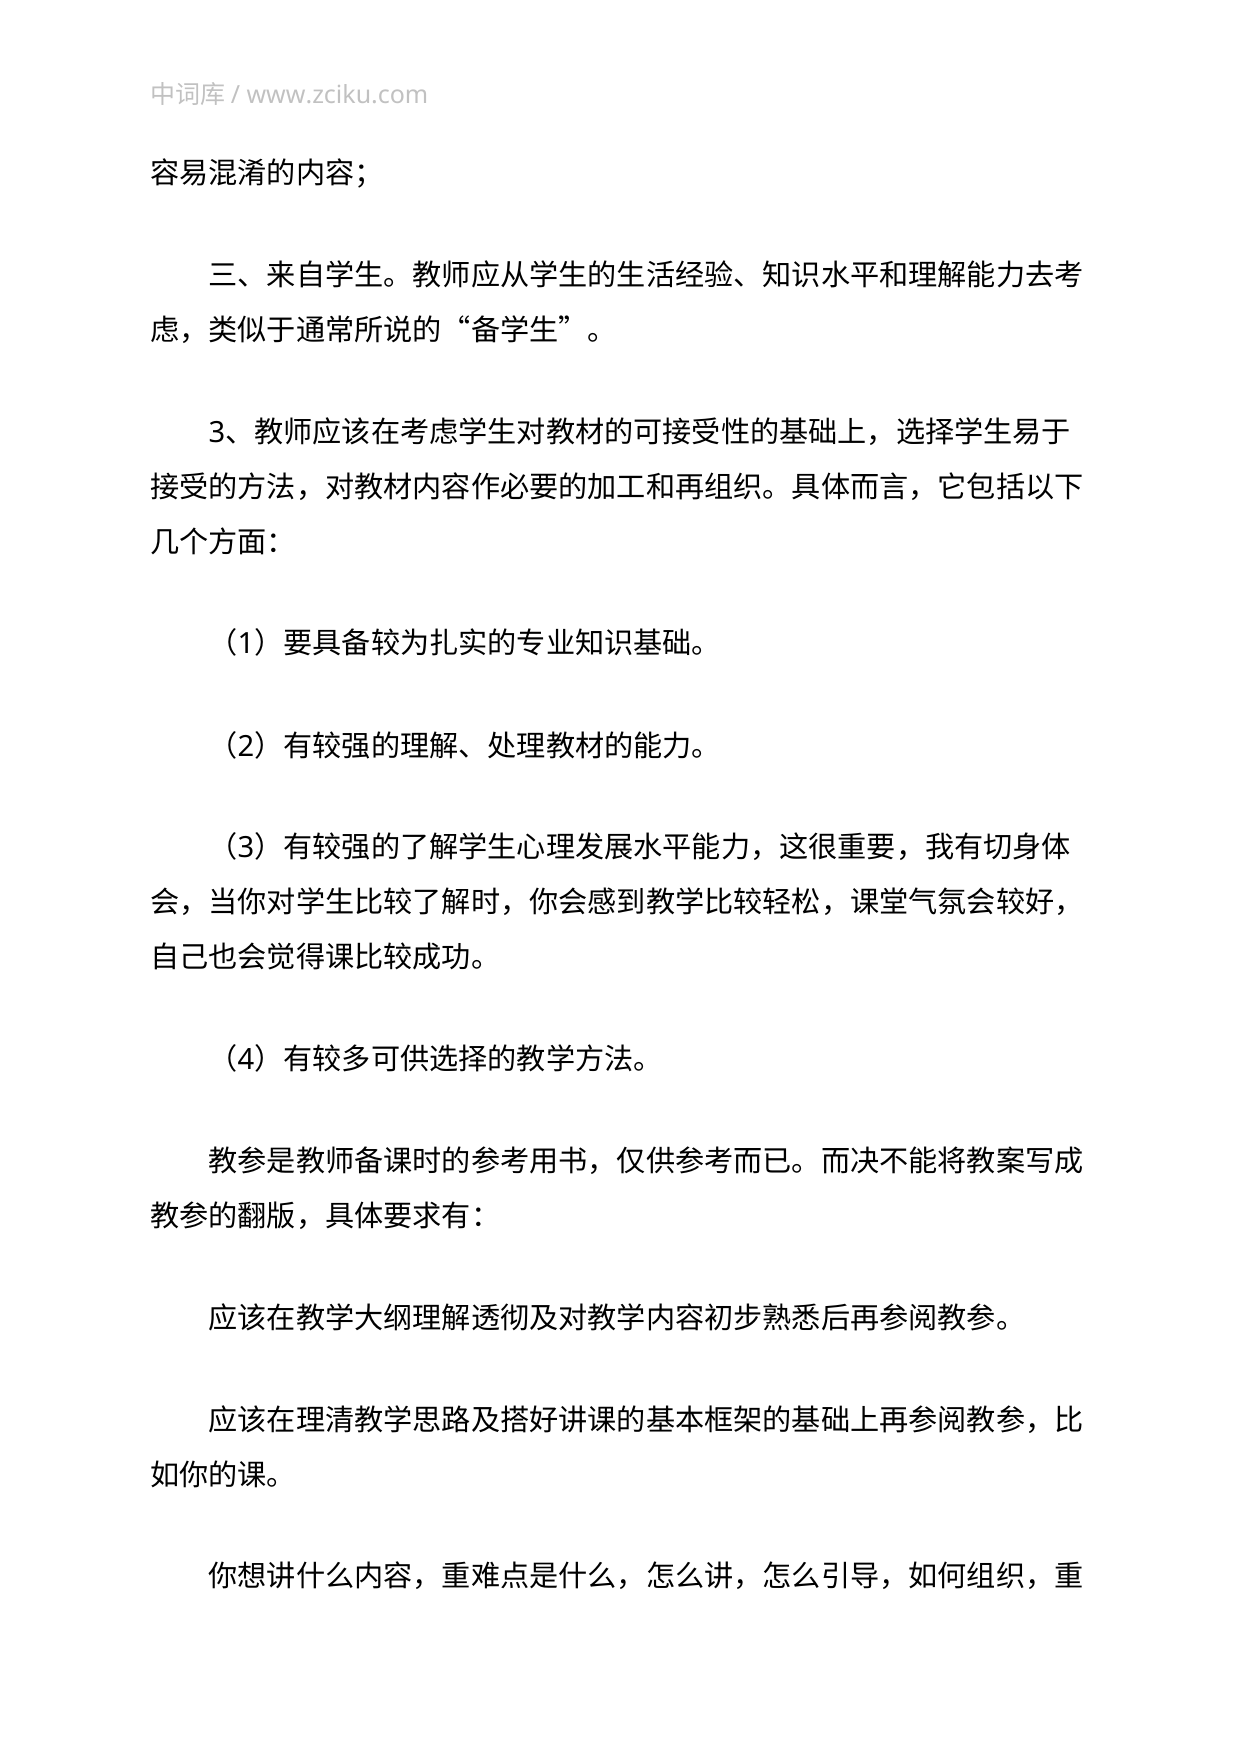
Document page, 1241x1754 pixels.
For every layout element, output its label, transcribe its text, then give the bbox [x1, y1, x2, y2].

text （4）有较多可供选择的教学方法。 [150, 1036, 1090, 1078]
text 三、来自学生。教师应从学生的生活经验、知识水平和理解能力去考虑，类似于通常所说的“备学生”。 [150, 252, 1090, 349]
text 3、教师应该在考虑学生对教材的可接受性的基础上，选择学生易于接受的方法，对教材内容作必要的加工和再组织。具体而言，它包括以下几个方面： [150, 408, 1090, 561]
text 教参是教师备课时的参考用书，仅供参考而已。而决不能将教案写成教参的翻版，具体要求有： [150, 1138, 1090, 1235]
text （1）要具备较为扎实的专业知识基础。 [150, 620, 1090, 662]
text （3）有较强的了解学生心理发展水平能力，这很重要，我有切身体会，当你对学生比较了解时，你会感到教学比较轻松，课堂气氛会较好，自己也会觉得课比较成功。 [150, 824, 1090, 976]
text 应该在教学大纲理解透彻及对教学内容初步熟悉后再参阅教参。 [150, 1294, 1090, 1337]
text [150, 150, 1090, 192]
text （2）有较强的理解、处理教材的能力。 [150, 722, 1090, 764]
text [150, 1553, 1090, 1595]
text 应该在理清教学思路及搭好讲课的基本框架的基础上再参阅教参，比如你的课。 [150, 1396, 1090, 1493]
